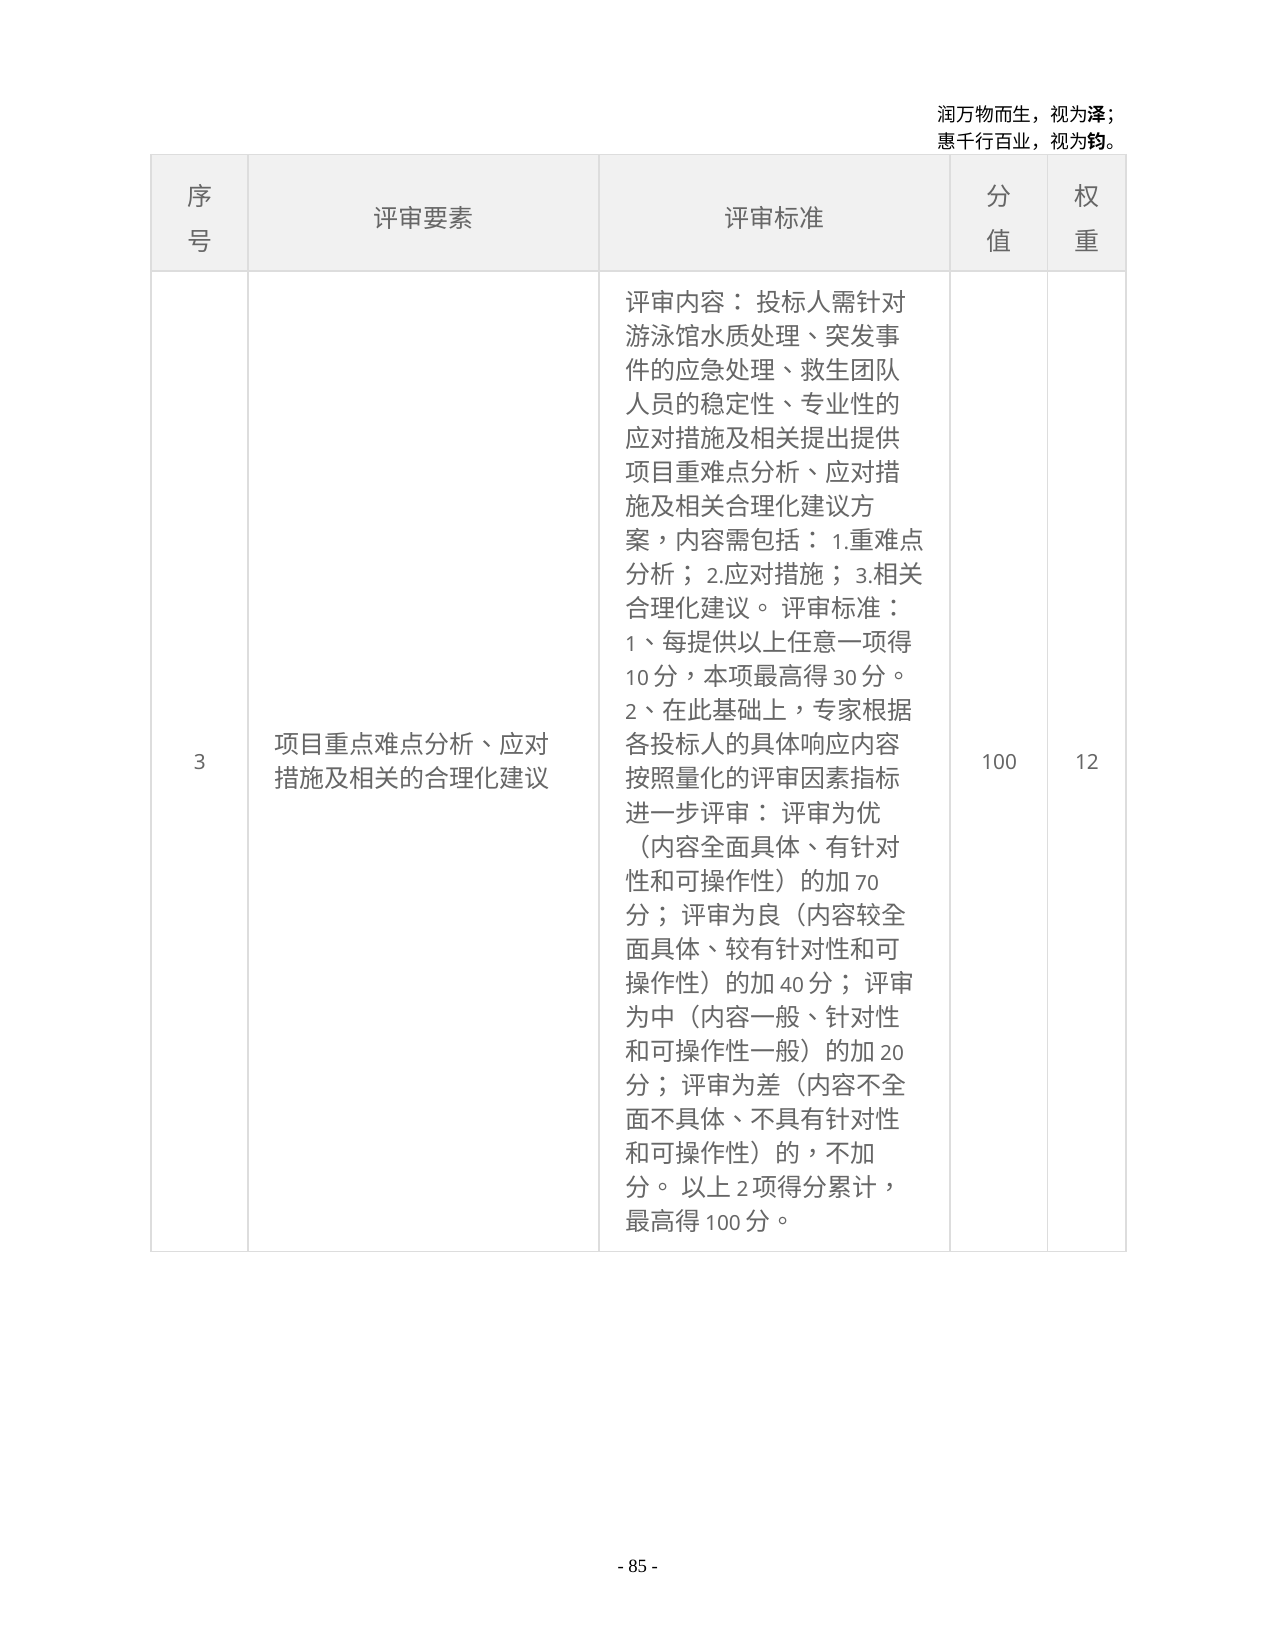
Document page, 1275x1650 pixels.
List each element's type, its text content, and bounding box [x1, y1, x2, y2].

table_cell 评审内容： 投标人需针对游泳馆水质处理、突发事件的应急处理、救生团队人员的稳定性、专业性的应对措施及相关提出提供项目重难点分析、应对措施及相关合理化建议方案，内容需包括： 1.重难点分析； 2.应对措施； 3.相关合理化建议。 评审标准： 1、每提供以上任意一项得10分，本项最高得30分。 2、在此基础上，专家根据各投标人的具体响应内容按照量化的评审因素指标进一步评审： 评审为优（内容全面具体、有针对性和可操作性）的加70分； 评审为良（内容较全面具体、较有针对性和可操作性）的加40分； 评审为中（内容一般、针对性和可操作性一般）的加20分； 评审为差（内容不全面不具体、不具有针对性和可操作性）的，不加分。 以上2项得分累计，最高得100分。 [600, 272, 949, 1251]
table_header 评审标准 [600, 155, 949, 270]
table_cell 项目重点难点分析、应对措施及相关的合理化建议 [249, 272, 598, 1251]
table_header 分值 [951, 155, 1047, 270]
table_header 评审要素 [249, 155, 598, 270]
table_cell 12 [1048, 272, 1125, 1251]
table_cell 100 [951, 272, 1047, 1251]
table_header 序号 [152, 155, 247, 270]
table_cell 3 [152, 272, 247, 1251]
table_header 权重 [1048, 155, 1125, 270]
